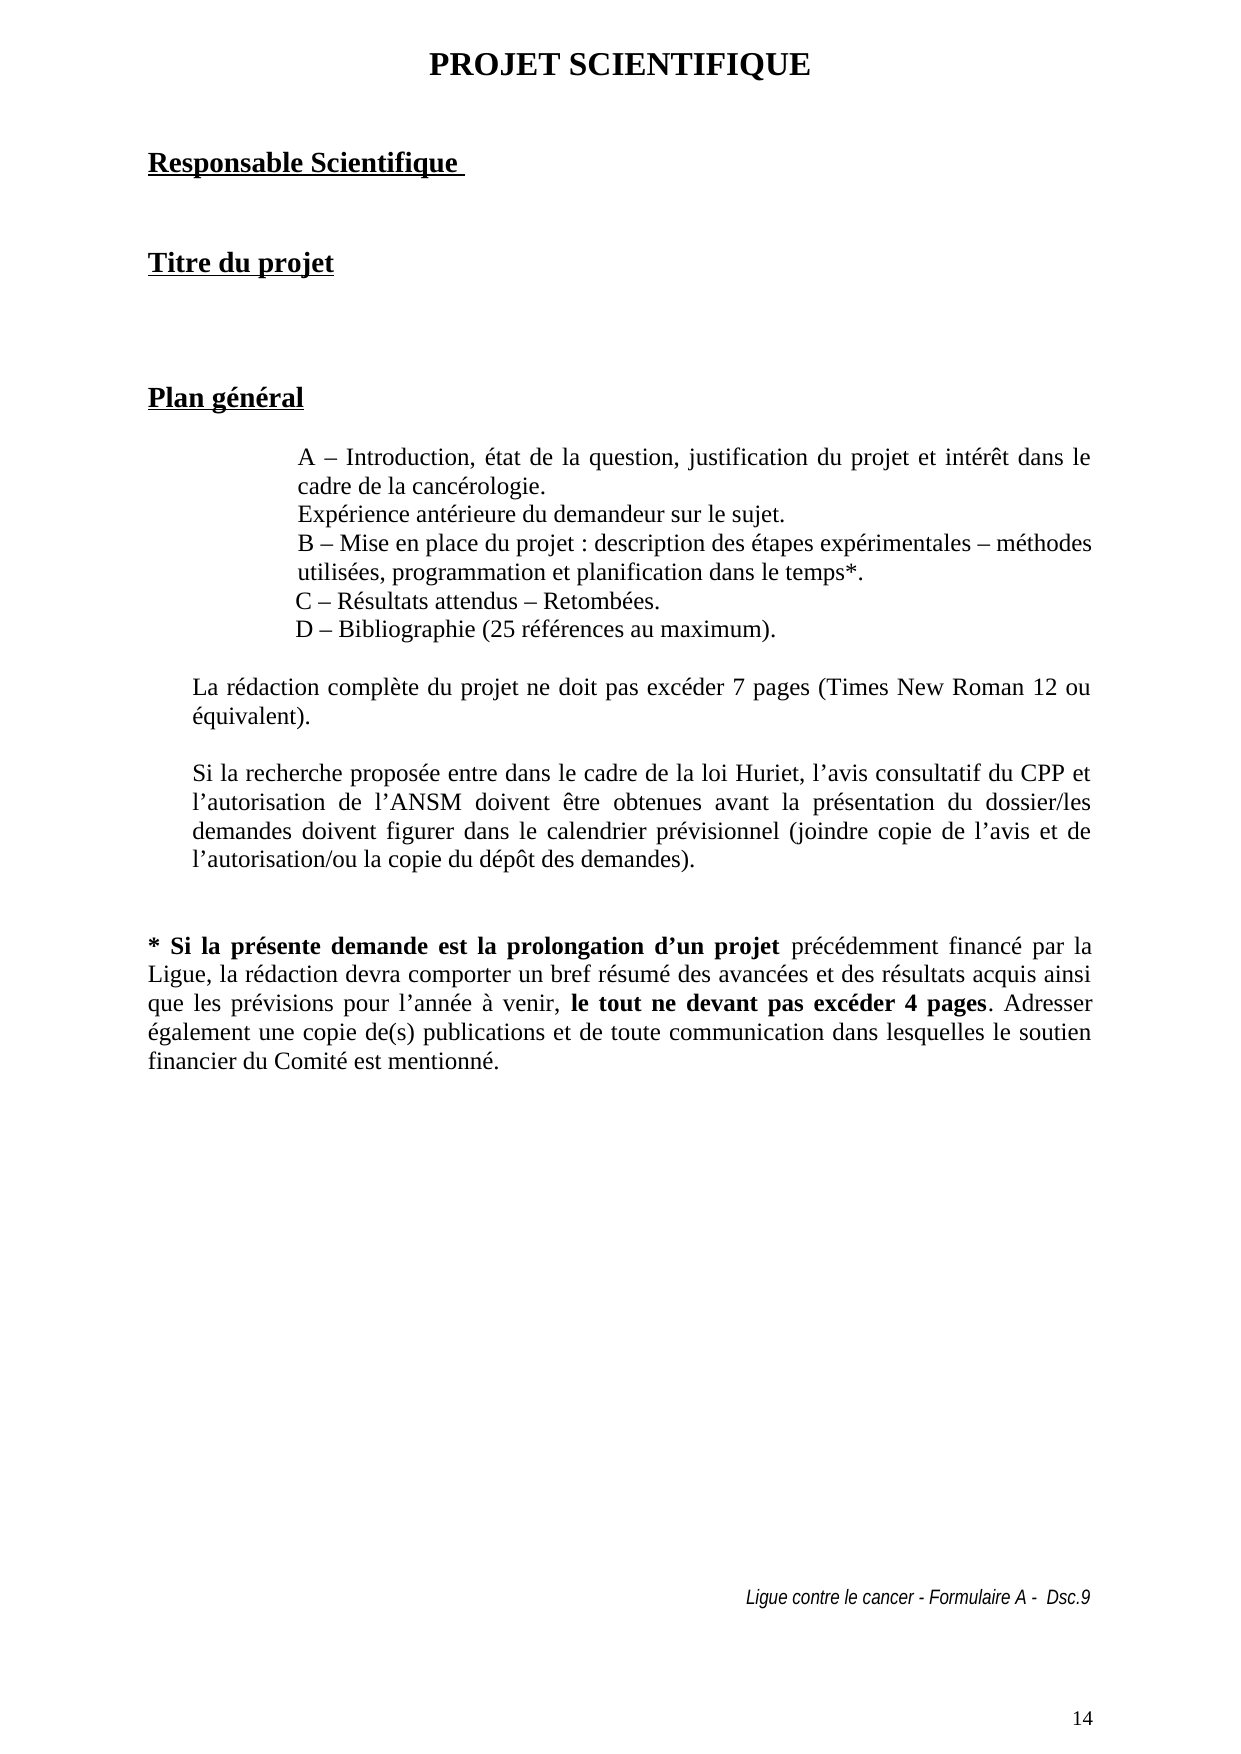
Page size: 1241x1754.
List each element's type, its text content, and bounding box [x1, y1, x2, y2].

text Responsable Scientifique [148, 145, 1092, 178]
text A – Introduction, état de la question, justification du projet et intérêt dans le cadre de la cancérologie. [297, 442, 1092, 499]
text D – Bibliographie (25 références au maximum). [207, 614, 1092, 643]
text La rédaction complète du projet ne doit pas excéder 7 pages (Times New Roman 12 ou équivalent). [192, 672, 1092, 729]
text Titre du projet [148, 246, 1092, 279]
text * Si la présente demande est la prolongation d’un projet précédemment financé par la Ligue, la rédaction devra comporter un bref résumé des avancées et des résultats acquis ainsi que les prévisions pour l’année à venir, le tout ne devant pas excéder 4 pages. Adresser également une copie de(s) publications et de toute communication dans lesquelles le soutien financier du Comité est mentionné. [148, 931, 1092, 1074]
text Si la recherche proposée entre dans le cadre de la loi Huriet, l’avis consultatif du CPP et l’autorisation de l’ANSM doivent être obtenues avant la présentation du dossier/les demandes doivent figurer dans le calendrier prévisionnel (joindre copie de l’avis et de l’autorisation/ou la copie du dépôt des demandes). [192, 758, 1092, 873]
text B – Mise en place du projet : description des étapes expérimentales – méthodes utilisées, programmation et planification dans le temps*. [297, 528, 1092, 586]
text Plan général [148, 380, 1092, 413]
text C – Résultats attendus – Retombées. [207, 586, 1092, 614]
text Expérience antérieure du demandeur sur le sujet. [297, 499, 1092, 528]
title PROJET SCIENTIFIQUE [148, 44, 1092, 83]
title Ligue contre le cancer - Formulaire A - Dsc.9 [148, 1584, 1092, 1608]
